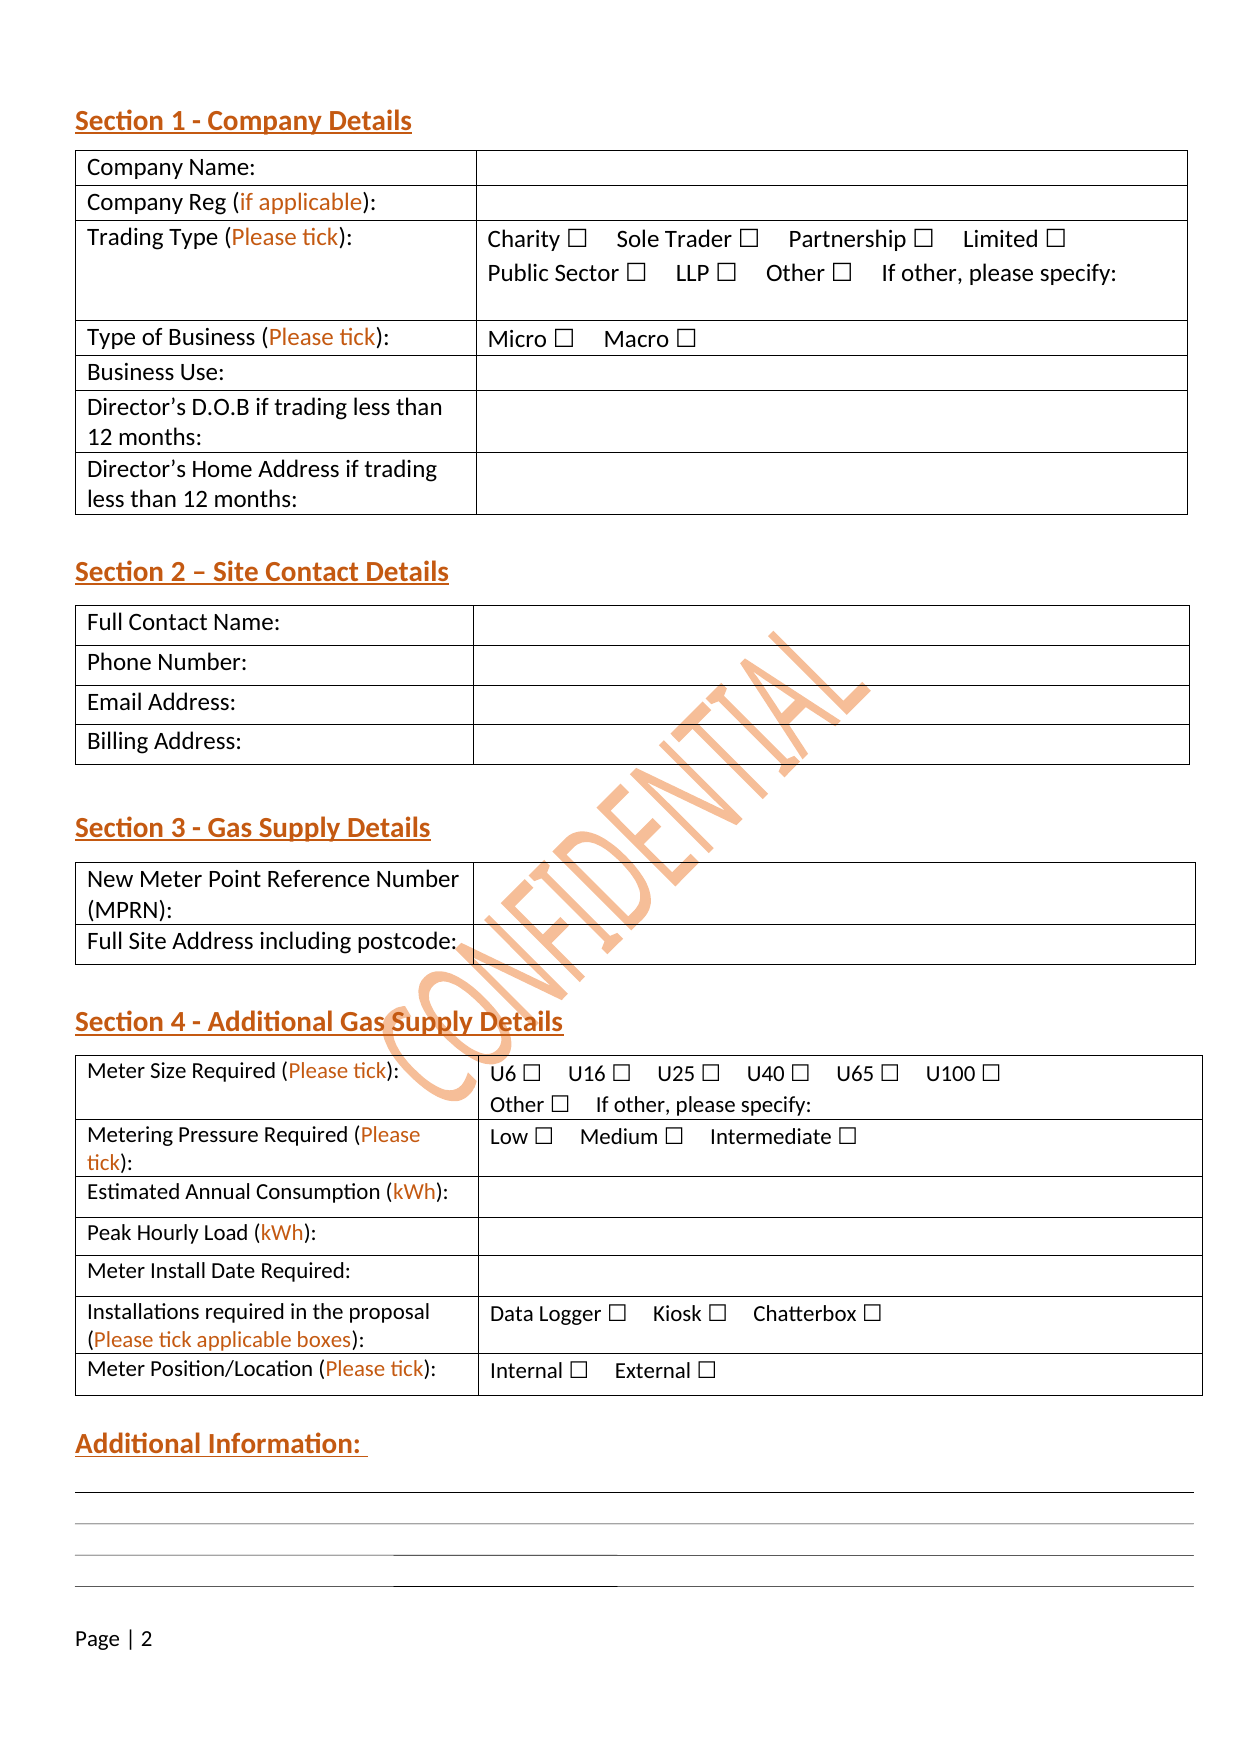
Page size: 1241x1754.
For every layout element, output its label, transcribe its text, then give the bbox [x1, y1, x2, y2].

table_cell Meter Position/Location (Please tick): [76, 1354, 478, 1395]
table_header U6 U16 U25 U40 U65 U100 Other If other, please specify: [479, 1056, 1202, 1119]
text Section 1 - Company Details [75, 102, 1165, 137]
table_header Meter Size Required (Please tick): [76, 1056, 478, 1119]
table_cell Company Reg (if applicable): [76, 186, 476, 220]
table_cell [479, 1256, 1202, 1296]
text Additional Information: [75, 1425, 1165, 1461]
table_cell Business Use: [76, 356, 476, 389]
table_cell Internal External [479, 1354, 1202, 1395]
table_cell Peak Hourly Load (kWh): [76, 1218, 478, 1255]
table_cell Director’s D.O.B if trading less than 12 months: [76, 391, 476, 452]
table_cell Charity Sole Trader Partnership Limited Public Sector LLP Other If other, please specify: [477, 221, 1187, 319]
subtitle Section 3 - Gas Supply Details [75, 809, 1165, 844]
text Section 4 - Additional Gas Supply Details [75, 1003, 1165, 1039]
table_cell Installations required in the proposal (Please tick applicable boxes): [76, 1297, 478, 1353]
table_cell Full Site Address including postcode: [76, 925, 473, 964]
table_cell Billing Address: [76, 725, 473, 764]
table_cell Low Medium Intermediate [479, 1120, 1202, 1176]
table_header [477, 151, 1187, 185]
table_cell [479, 1177, 1202, 1217]
table_cell [477, 391, 1187, 452]
table_cell Director’s Home Address if trading less than 12 months: [76, 453, 476, 514]
table_header Full Contact Name: [76, 606, 473, 645]
table_cell [474, 646, 1189, 684]
table_cell Phone Number: [76, 646, 473, 684]
text Section 2 – Site Contact Details [75, 553, 1165, 589]
table_cell Micro Macro [477, 321, 1187, 355]
table_cell [479, 1218, 1202, 1255]
table_cell Email Address: [76, 686, 473, 724]
table_cell [474, 686, 1189, 724]
table_cell Estimated Annual Consumption (kWh): [76, 1177, 478, 1217]
table_header [474, 863, 1195, 924]
table_cell Data Logger Kiosk Chatterbox [479, 1297, 1202, 1353]
table_cell [474, 925, 1195, 964]
table_cell [474, 725, 1189, 764]
table_cell [477, 186, 1187, 220]
table_cell Metering Pressure Required (Please tick): [76, 1120, 478, 1176]
table_header New Meter Point Reference Number (MPRN): [76, 863, 473, 924]
table_header Company Name: [76, 151, 476, 185]
table_cell Type of Business (Please tick): [76, 321, 476, 355]
table_cell [477, 356, 1187, 389]
table_cell Trading Type (Please tick): [76, 221, 476, 319]
table_cell [477, 453, 1187, 514]
table_cell Meter Install Date Required: [76, 1256, 478, 1296]
table_header [474, 606, 1189, 645]
